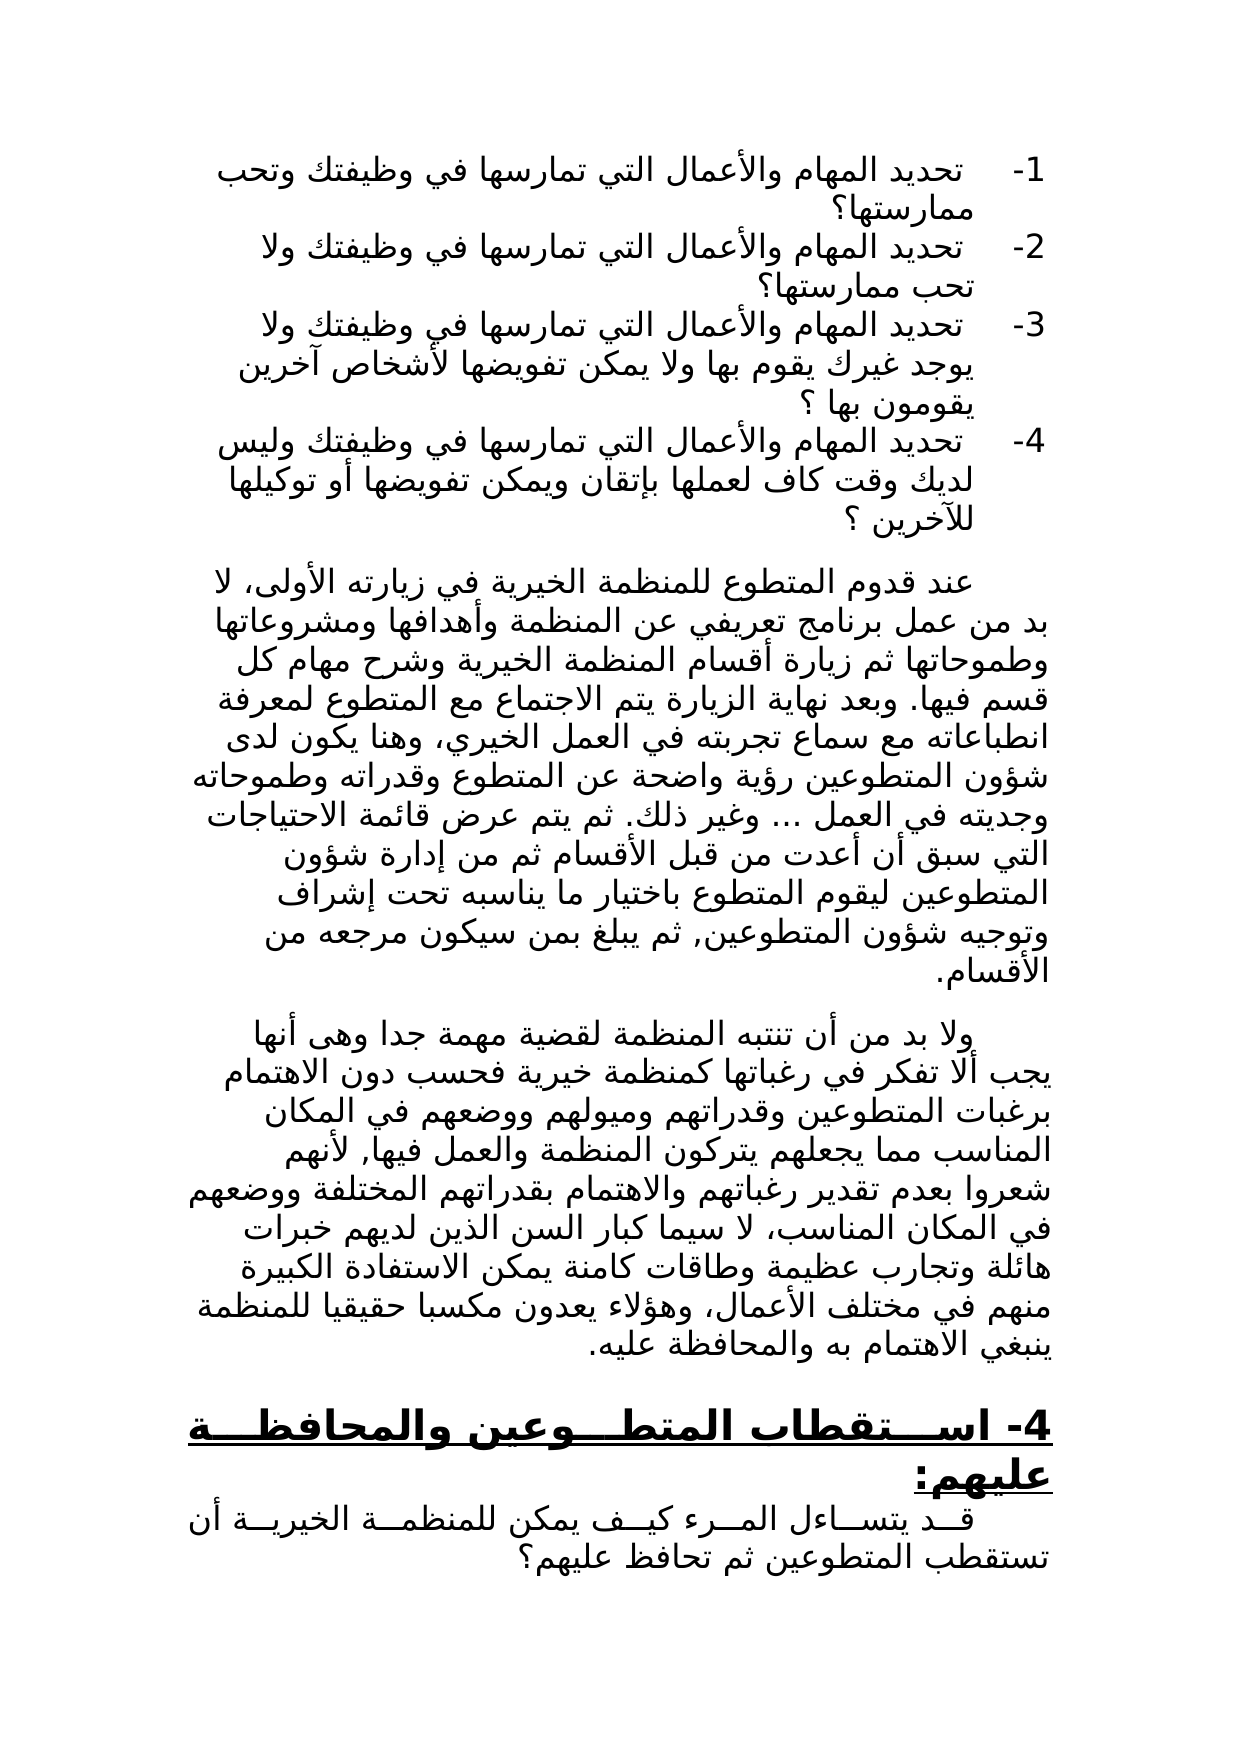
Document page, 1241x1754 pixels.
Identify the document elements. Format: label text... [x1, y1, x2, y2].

text عند قدوم المتطوع للمنظمة الخيرية في زيارته الأولى، لا بد من عمل برنامج تعريفي عن المنظمة وأهدافها ومشروعاتها وطموحاتها ثم زيارة أقسام المنظمة الخيرية وشرح مهام كل قسم فيها. وبعد نهاية الزيارة يتم الاجتماع مع المتطوع لمعرفة انطباعاته مع سماع تجربته في العمل الخيري، وهنا يكون لدى شؤون المتطوعين رؤية واضحة عن المتطوع وقدراته وطموحاته وجديته في العمل ... وغير ذلك. ثم يتم عرض قائمة الاحتياجات التي سبق أن أعدت من قبل الأقسام ثم من إدارة شؤون المتطوعين ليقوم المتطوع باختيار ما يناسبه تحت إشراف وتوجيه شؤون المتطوعين, ثم يبلغ بمن سيكون مرجعه من الأقسام. [187, 563, 1050, 990]
list تحديد المهام والأعمال التي تمارسها في وظيفتك ولا تحب ممارستها؟ [187, 228, 1012, 305]
list تحديد المهام والأعمال التي تمارسها في وظيفتك ولا يوجد غيرك يقوم بها ولا يمكن تفويضها لأشخاص آخرين يقومون بها ؟ [187, 305, 1012, 422]
text ولا بد من أن تنتبه المنظمة لقضية مهمة جدا وهى أنها يجب ألا تفكر في رغباتها كمنظمة خيرية فحسب دون الاهتمام برغبات المتطوعين وقدراتهم وميولهم ووضعهم في المكان المناسب مما يجعلهم يتركون المنظمة والعمل فيها, لأنهم شعروا بعدم تقدير رغباتهم والاهتمام بقدراتهم المختلفة ووضعهم في المكان المناسب، لا سيما كبار السن الذين لديهم خبرات هائلة وتجارب عظيمة وطاقات كامنة يمكن الاستفادة الكبيرة منهم في مختلف الأعمال، وهؤلاء يعدون مكسبا حقيقيا للمنظمة ينبغي الاهتمام به والمحافظة عليه. [187, 1014, 1053, 1364]
list تحديد المهام والأعمال التي تمارسها في وظيفتك وليس لديك وقت كاف لعملها بإتقان ويمكن تفويضها أو توكيلها للآخرين ؟ [187, 422, 1012, 538]
text قد يتساءل المرء كيف يمكن للمنظمة الخيرية أن تستقطب المتطوعين ثم تحافظ عليهم؟ [187, 1499, 1050, 1577]
list تحديد المهام والأعمال التي تمارسها في وظيفتك وتحب ممارستها؟ [187, 150, 1012, 228]
text 4- استقطاب المتطوعين والمحافظة عليهم: [187, 1402, 1053, 1443]
text 4- استقطاب المتطوعين والمحافظة عليهم: [187, 1444, 1053, 1499]
